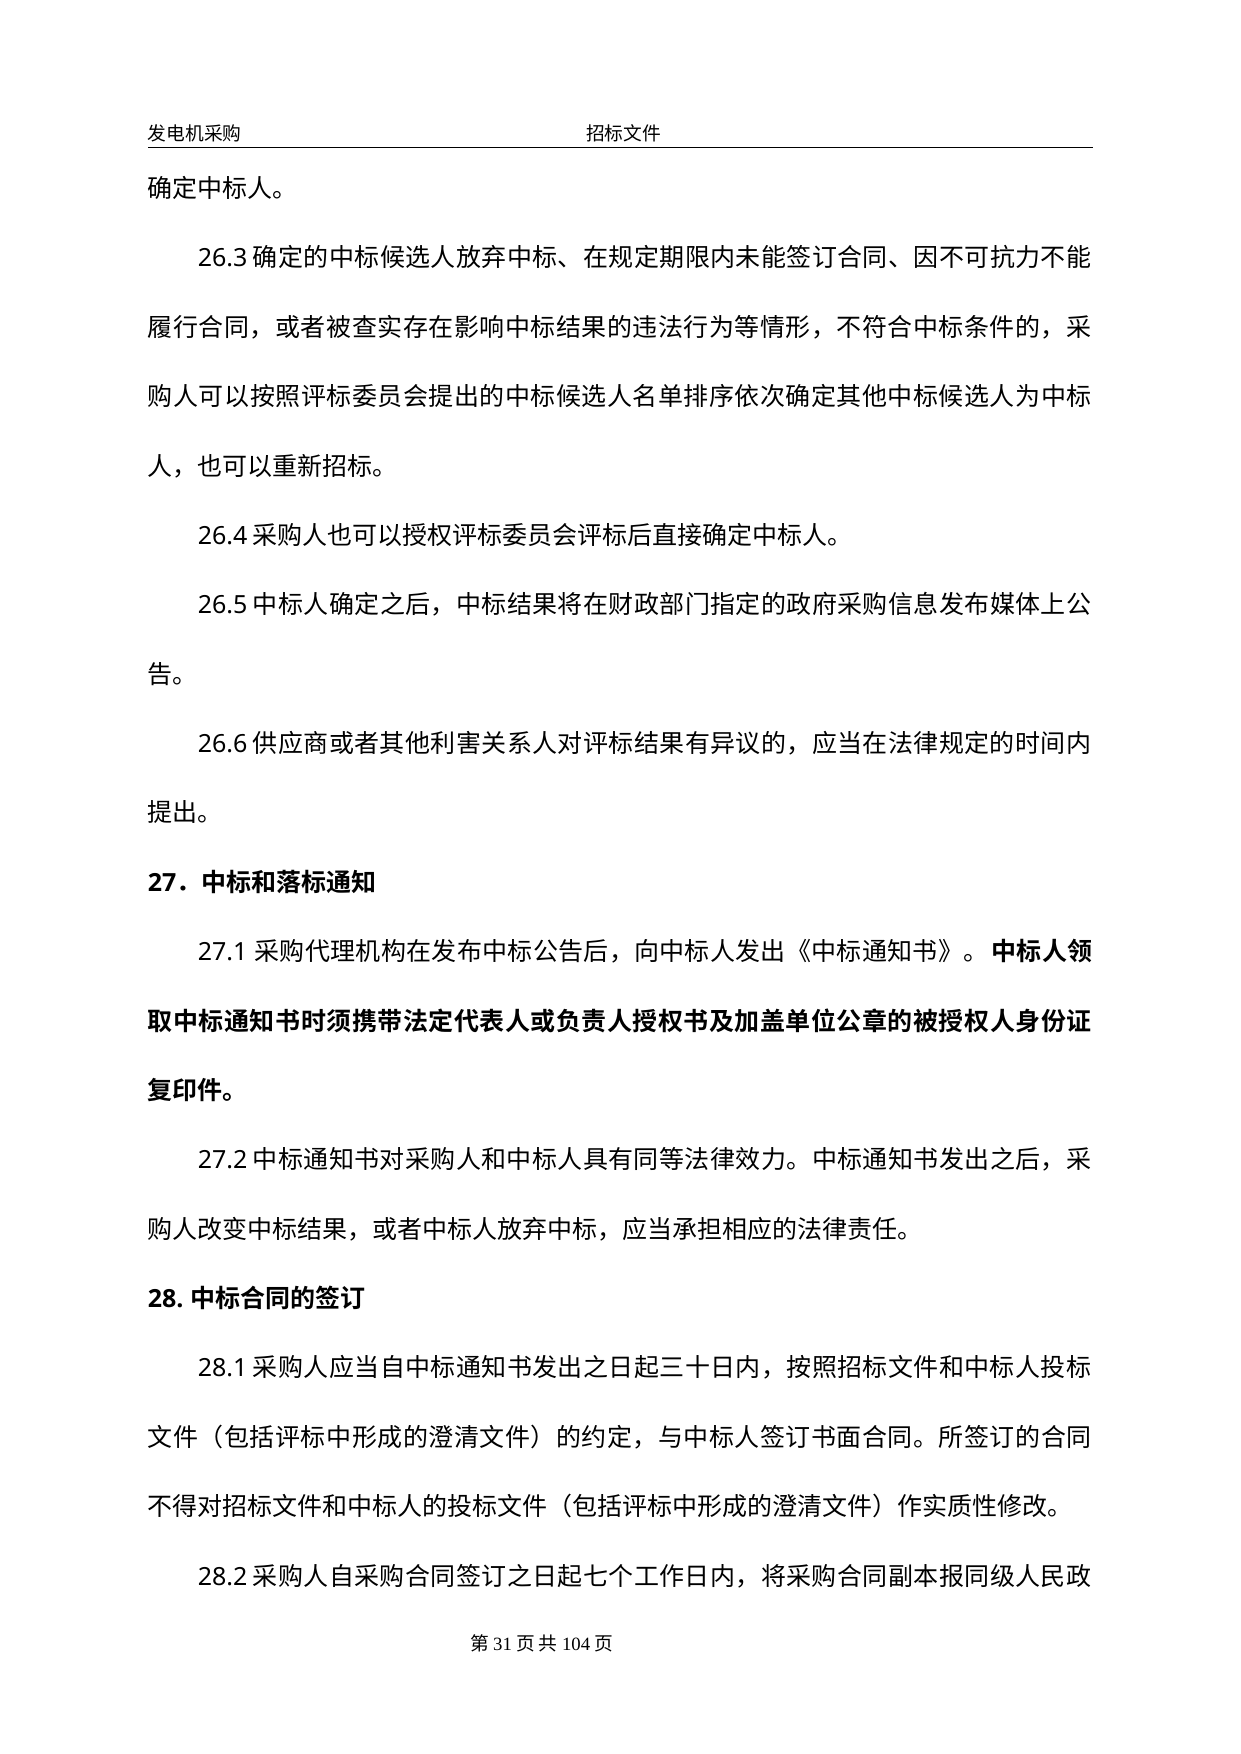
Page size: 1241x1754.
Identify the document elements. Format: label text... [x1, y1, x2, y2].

text 27．中标和落标通知 [148, 846, 1093, 915]
text 28. 中标合同的签订 [148, 1262, 1093, 1331]
text 26.6供应商或者其他利害关系人对评标结果有异议的，应当在法律规定的时间内提出。 [148, 707, 1093, 846]
text 26.4采购人也可以授权评标委员会评标后直接确定中标人。 [148, 499, 1093, 568]
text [148, 152, 1093, 221]
text 26.3确定的中标候选人放弃中标、在规定期限内未能签订合同、因不可抗力不能履行合同，或者被查实存在影响中标结果的违法行为等情形，不符合中标条件的，采购人可以按照评标委员会提出的中标候选人名单排序依次确定其他中标候选人为中标人，也可以重新招标。 [148, 221, 1093, 499]
text 27.2中标通知书对采购人和中标人具有同等法律效力。中标通知书发出之后，采购人改变中标结果，或者中标人放弃中标，应当承担相应的法律责任。 [148, 1123, 1093, 1262]
text 26.5中标人确定之后，中标结果将在财政部门指定的政府采购信息发布媒体上公告。 [148, 568, 1093, 707]
text 28.1采购人应当自中标通知书发出之日起三十日内，按照招标文件和中标人投标文件（包括评标中形成的澄清文件）的约定，与中标人签订书面合同。所签订的合同不得对招标文件和中标人的投标文件（包括评标中形成的澄清文件）作实质性修改。 [148, 1331, 1093, 1539]
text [148, 1539, 1093, 1609]
text 27.1 采购代理机构在发布中标公告后，向中标人发出《中标通知书》。中标人领取中标通知书时须携带法定代表人或负责人授权书及加盖单位公章的被授权人身份证复印件。 [148, 915, 1093, 1123]
